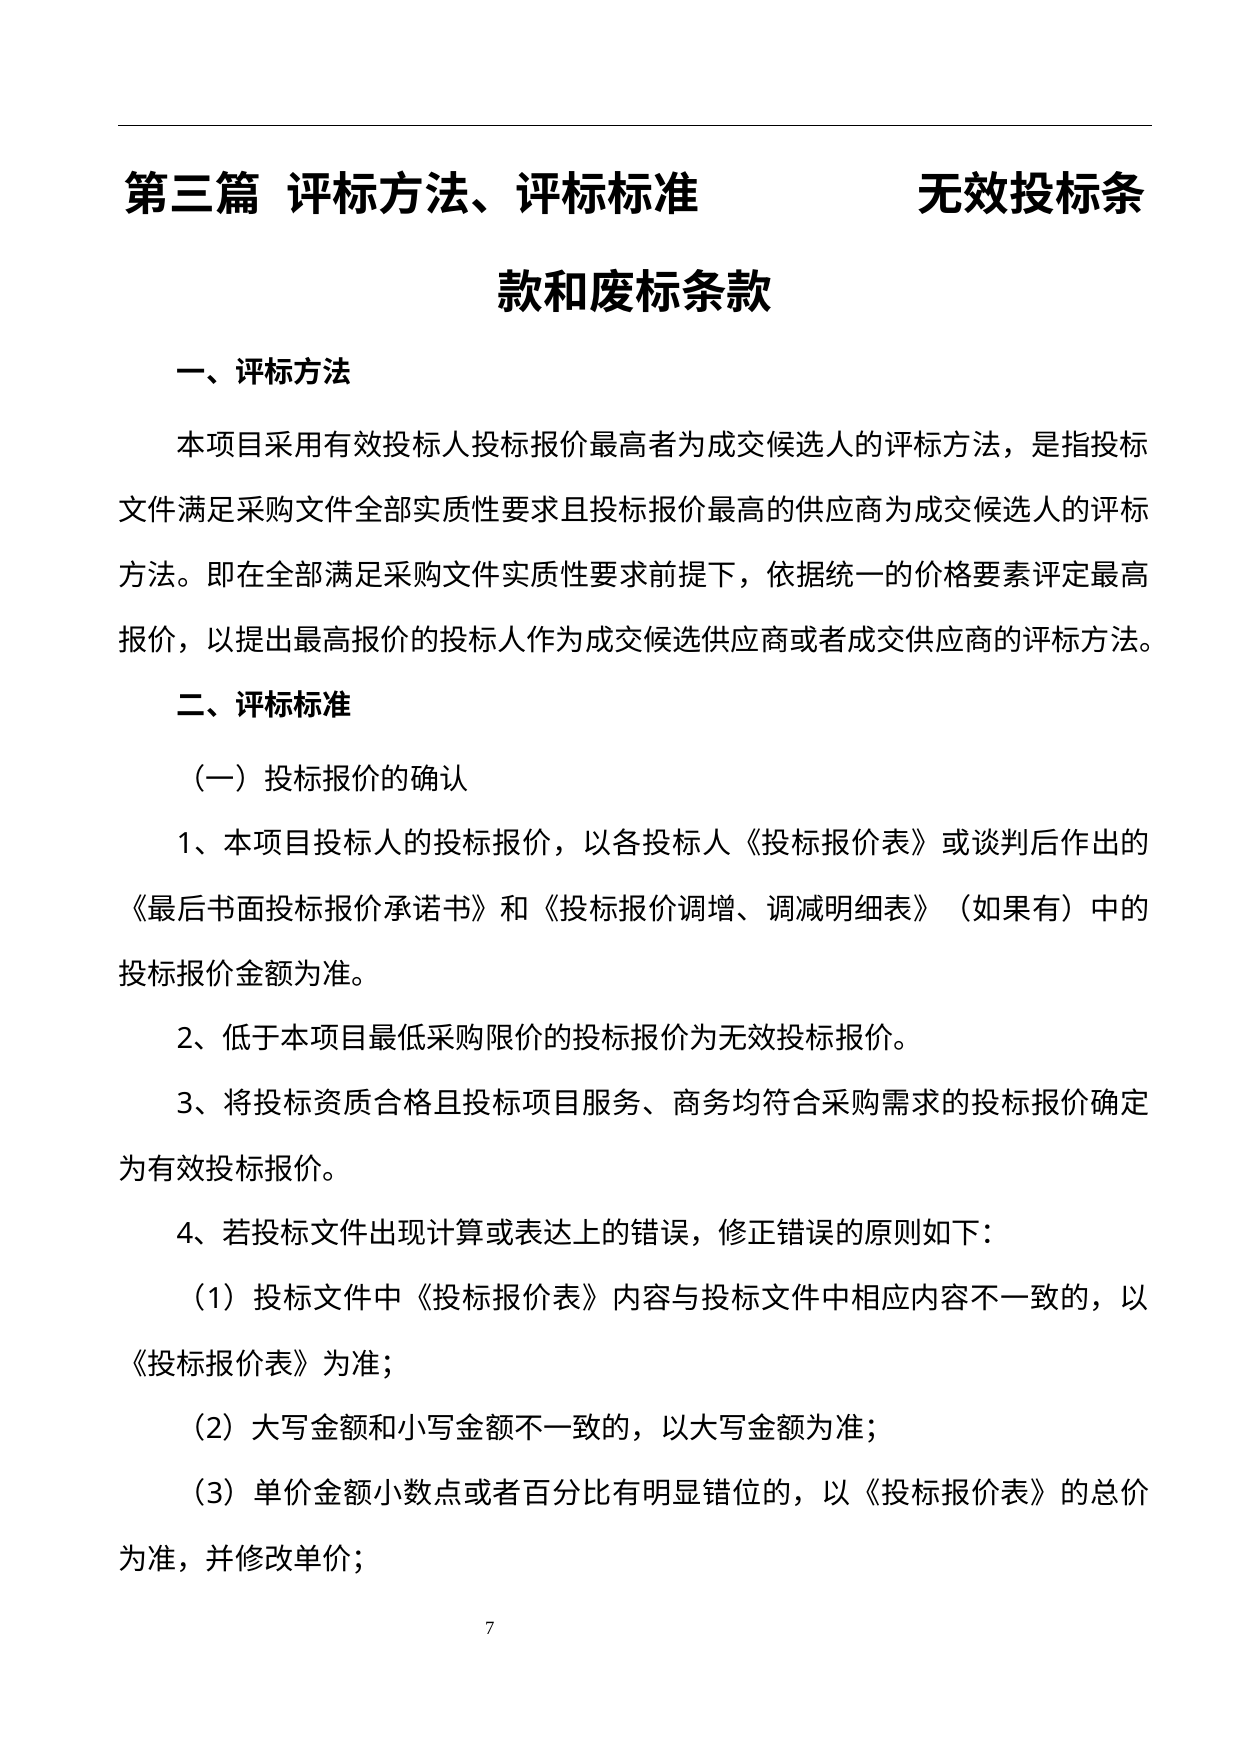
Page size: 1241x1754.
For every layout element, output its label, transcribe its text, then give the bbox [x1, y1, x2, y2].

text 本项目采用有效投标人投标报价最高者为成交候选人的评标方法，是指投标文件满足采购文件全部实质性要求且投标报价最高的供应商为成交候选人的评标方法。即在全部满足采购文件实质性要求前提下，依据统一的价格要素评定最高报价，以提出最高报价的投标人作为成交候选供应商或者成交供应商的评标方法。 [118, 410, 1152, 670]
text 第三篇 评标方法、评标标准 无效投标条款和废标条款 [118, 142, 1152, 337]
text （一）投标报价的确认 [118, 744, 1152, 809]
text （1）投标文件中《投标报价表》内容与投标文件中相应内容不一致的，以《投标报价表》为准； [118, 1264, 1152, 1394]
text 3、将投标资质合格且投标项目服务、商务均符合采购需求的投标报价确定为有效投标报价。 [118, 1069, 1152, 1199]
text 一、评标方法 [118, 337, 1152, 402]
text 二、评标标准 [118, 670, 1152, 735]
text （3）单价金额小数点或者百分比有明显错位的，以《投标报价表》的总价为准，并修改单价； [118, 1459, 1152, 1589]
text 2、低于本项目最低采购限价的投标报价为无效投标报价。 [118, 1004, 1152, 1069]
text （2）大写金额和小写金额不一致的，以大写金额为准； [118, 1394, 1152, 1459]
text 4、若投标文件出现计算或表达上的错误，修正错误的原则如下： [118, 1199, 1152, 1264]
text 1、本项目投标人的投标报价，以各投标人《投标报价表》或谈判后作出的《最后书面投标报价承诺书》和《投标报价调增、调减明细表》（如果有）中的投标报价金额为准。 [118, 809, 1152, 1004]
